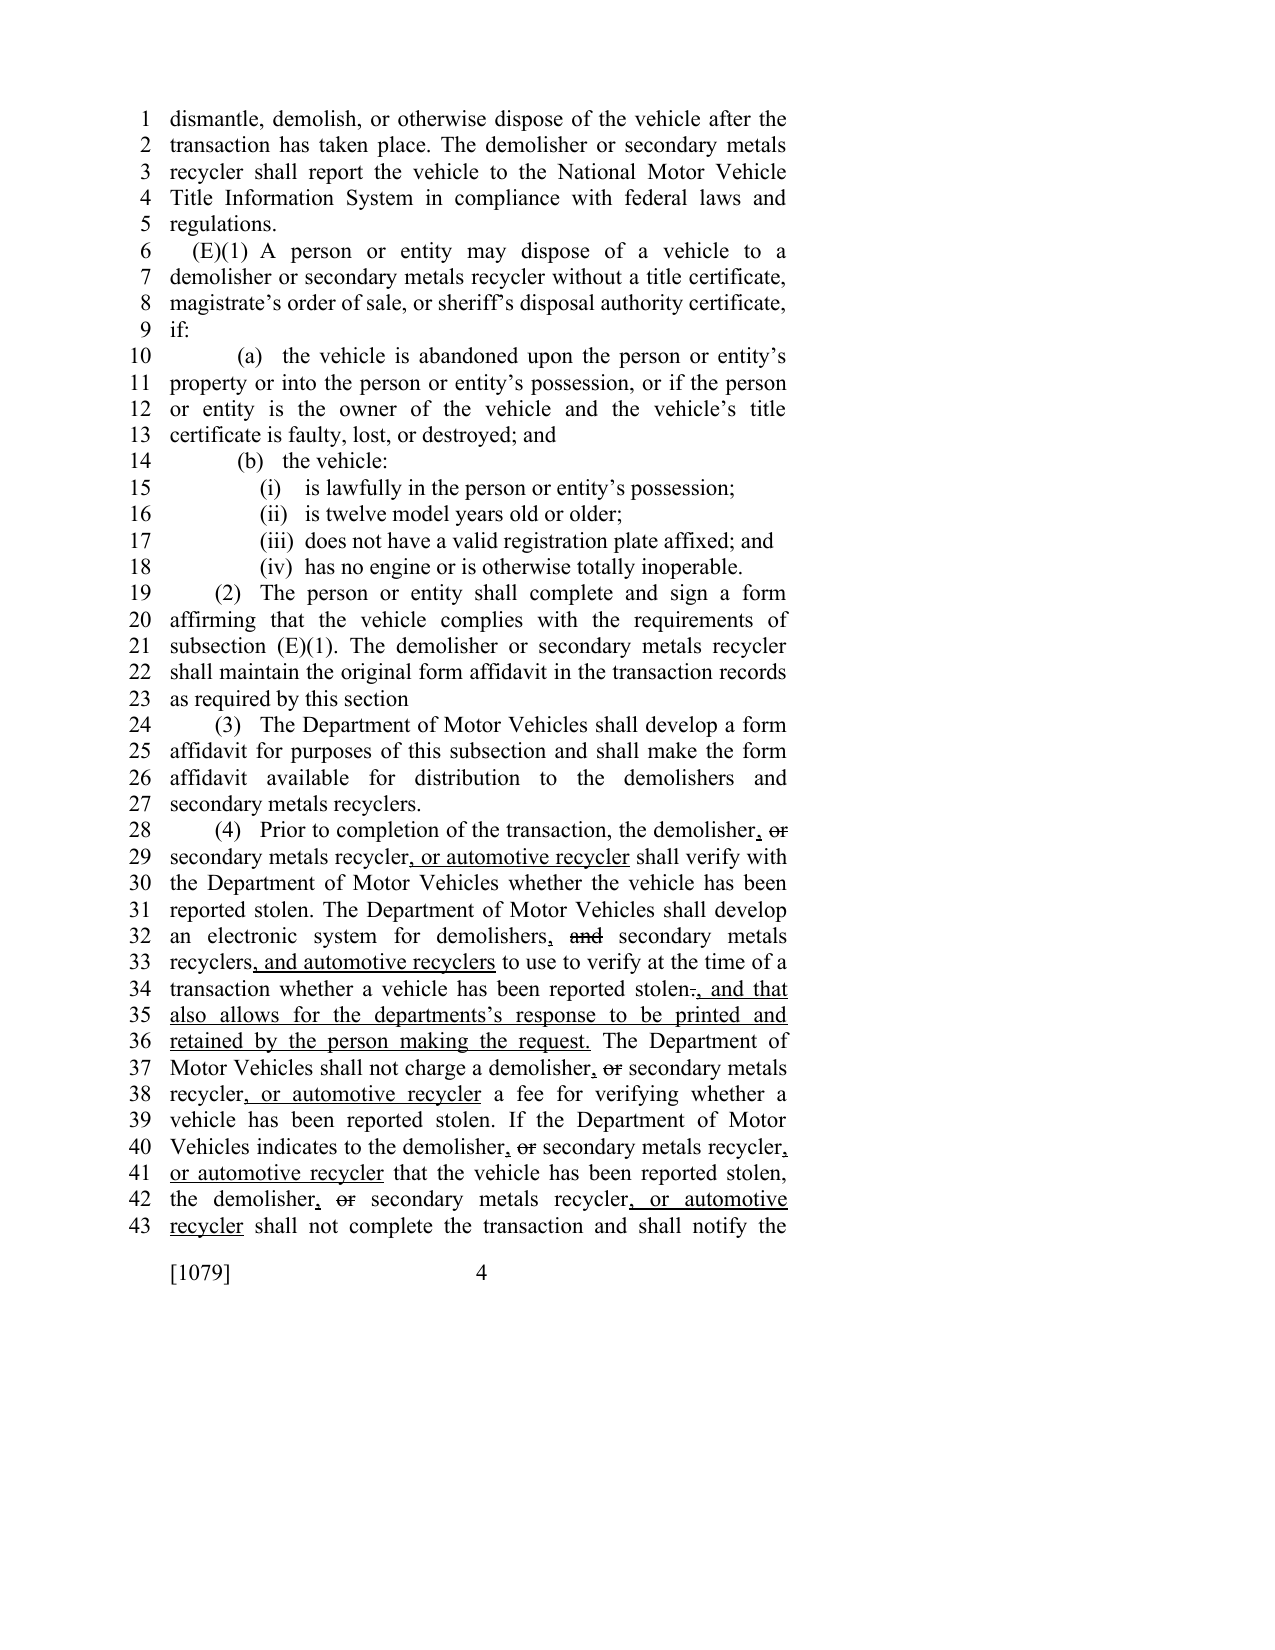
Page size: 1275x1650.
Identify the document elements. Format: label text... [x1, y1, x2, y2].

text (iv) has no engine or is otherwise totally inoperable. [169, 553, 787, 579]
text (b) the vehicle: [169, 448, 787, 474]
text (E)(1) A person or entity may dispose of a vehicle to a demolisher or secondary metals recycler without a title certificate, magistrate’s order of sale, or sheriff’s disposal authority certificate, if: [169, 237, 787, 342]
text (ii) is twelve model years old or older; [169, 500, 787, 527]
text (a) the vehicle is abandoned upon the person or entity’s property or into the person or entity’s possession, or if the person or entity is the owner of the vehicle and the vehicle’s title certificate is faulty, lost, or destroyed; and [169, 342, 787, 448]
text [169, 1025, 787, 1238]
text (2) The person or entity shall complete and sign a form affirming that the vehicle complies with the requirements of subsection (E)(1). The demolisher or secondary metals recycler shall maintain the original form affidavit in the transaction records as required by this section [169, 579, 787, 711]
text (i) is lawfully in the person or entity’s possession; [169, 474, 787, 500]
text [169, 105, 787, 237]
text (3) The Department of Motor Vehicles shall develop a form affidavit for purposes of this subsection and shall make the form affidavit available for distribution to the demolishers and secondary metals recyclers. [169, 711, 787, 817]
text (iii) does not have a valid registration plate affixed; and [169, 527, 787, 553]
